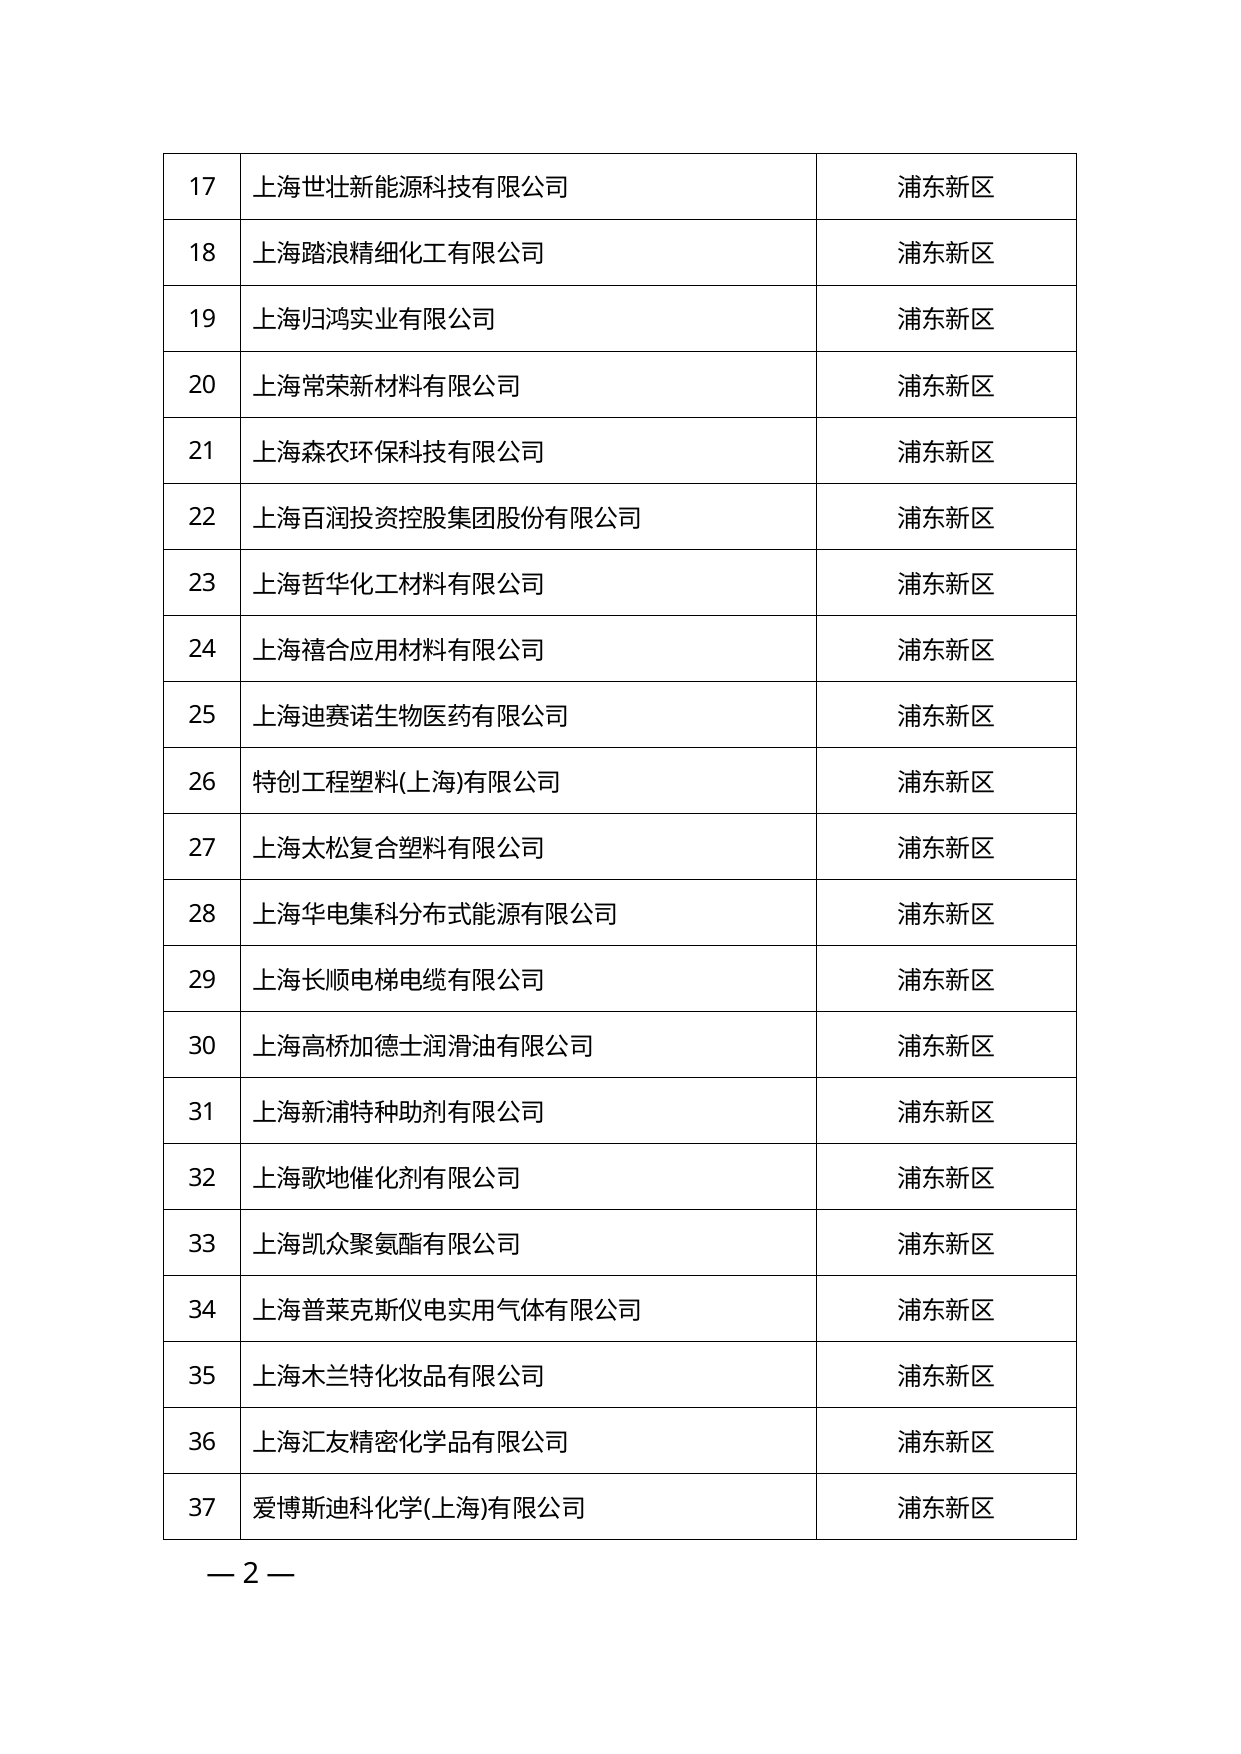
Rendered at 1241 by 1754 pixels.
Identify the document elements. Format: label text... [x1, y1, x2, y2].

table_cell 浦东新区 [817, 418, 1076, 483]
table_cell 21 [164, 418, 240, 483]
table_cell 32 [164, 1144, 240, 1209]
table_cell 上海哲华化工材料有限公司 [241, 550, 816, 615]
table_cell 浦东新区 [817, 946, 1076, 1011]
table_cell 上海常荣新材料有限公司 [241, 352, 816, 417]
table_cell 浦东新区 [817, 616, 1076, 681]
table_cell 28 [164, 880, 240, 945]
table_cell 上海太松复合塑料有限公司 [241, 814, 816, 879]
table_cell 浦东新区 [817, 1012, 1076, 1077]
table_cell 22 [164, 484, 240, 549]
table_cell 上海凯众聚氨酯有限公司 [241, 1210, 816, 1275]
table_cell 上海普莱克斯仪电实用气体有限公司 [241, 1276, 816, 1341]
table_cell 34 [164, 1276, 240, 1341]
table_cell 浦东新区 [817, 1078, 1076, 1143]
table_cell 上海歌地催化剂有限公司 [241, 1144, 816, 1209]
table_cell 浦东新区 [817, 220, 1076, 284]
table_cell 31 [164, 1078, 240, 1143]
table_cell 19 [164, 286, 240, 351]
table_cell 浦东新区 [817, 1342, 1076, 1407]
table_cell 35 [164, 1342, 240, 1407]
table_cell 浦东新区 [817, 1276, 1076, 1341]
table_cell 33 [164, 1210, 240, 1275]
table_cell 上海高桥加德士润滑油有限公司 [241, 1012, 816, 1077]
table_cell 29 [164, 946, 240, 1011]
table_cell 25 [164, 682, 240, 747]
table_cell 浦东新区 [817, 352, 1076, 417]
table_cell 浦东新区 [817, 1144, 1076, 1209]
table_cell 上海禧合应用材料有限公司 [241, 616, 816, 681]
table_cell 浦东新区 [817, 550, 1076, 615]
table_cell 上海森农环保科技有限公司 [241, 418, 816, 483]
table_cell 浦东新区 [817, 682, 1076, 747]
table_cell 上海木兰特化妆品有限公司 [241, 1342, 816, 1407]
table_cell 浦东新区 [817, 484, 1076, 549]
table_cell 26 [164, 748, 240, 813]
table_cell 上海百润投资控股集团股份有限公司 [241, 484, 816, 549]
table_cell 37 [164, 1474, 240, 1539]
table_cell 23 [164, 550, 240, 615]
table_cell 浦东新区 [817, 1474, 1076, 1539]
table_cell 36 [164, 1408, 240, 1473]
table_cell 上海汇友精密化学品有限公司 [241, 1408, 816, 1473]
table_cell 特创工程塑料(上海)有限公司 [241, 748, 816, 813]
table_cell 上海迪赛诺生物医药有限公司 [241, 682, 816, 747]
table_cell 上海世壮新能源科技有限公司 [241, 154, 816, 218]
table_cell 上海归鸿实业有限公司 [241, 286, 816, 351]
table_cell 浦东新区 [817, 748, 1076, 813]
table_cell 爱博斯迪科化学(上海)有限公司 [241, 1474, 816, 1539]
table_cell 上海华电集科分布式能源有限公司 [241, 880, 816, 945]
table_cell 上海新浦特种助剂有限公司 [241, 1078, 816, 1143]
table_cell 30 [164, 1012, 240, 1077]
table_cell 浦东新区 [817, 286, 1076, 351]
table_cell 浦东新区 [817, 154, 1076, 218]
table_cell 浦东新区 [817, 880, 1076, 945]
table_cell 18 [164, 220, 240, 284]
table_cell 27 [164, 814, 240, 879]
table_cell 浦东新区 [817, 1408, 1076, 1473]
table_cell 24 [164, 616, 240, 681]
table_cell 17 [164, 154, 240, 218]
table_cell 浦东新区 [817, 814, 1076, 879]
table_cell 浦东新区 [817, 1210, 1076, 1275]
table_cell 上海长顺电梯电缆有限公司 [241, 946, 816, 1011]
table_cell 20 [164, 352, 240, 417]
table_cell 上海踏浪精细化工有限公司 [241, 220, 816, 284]
